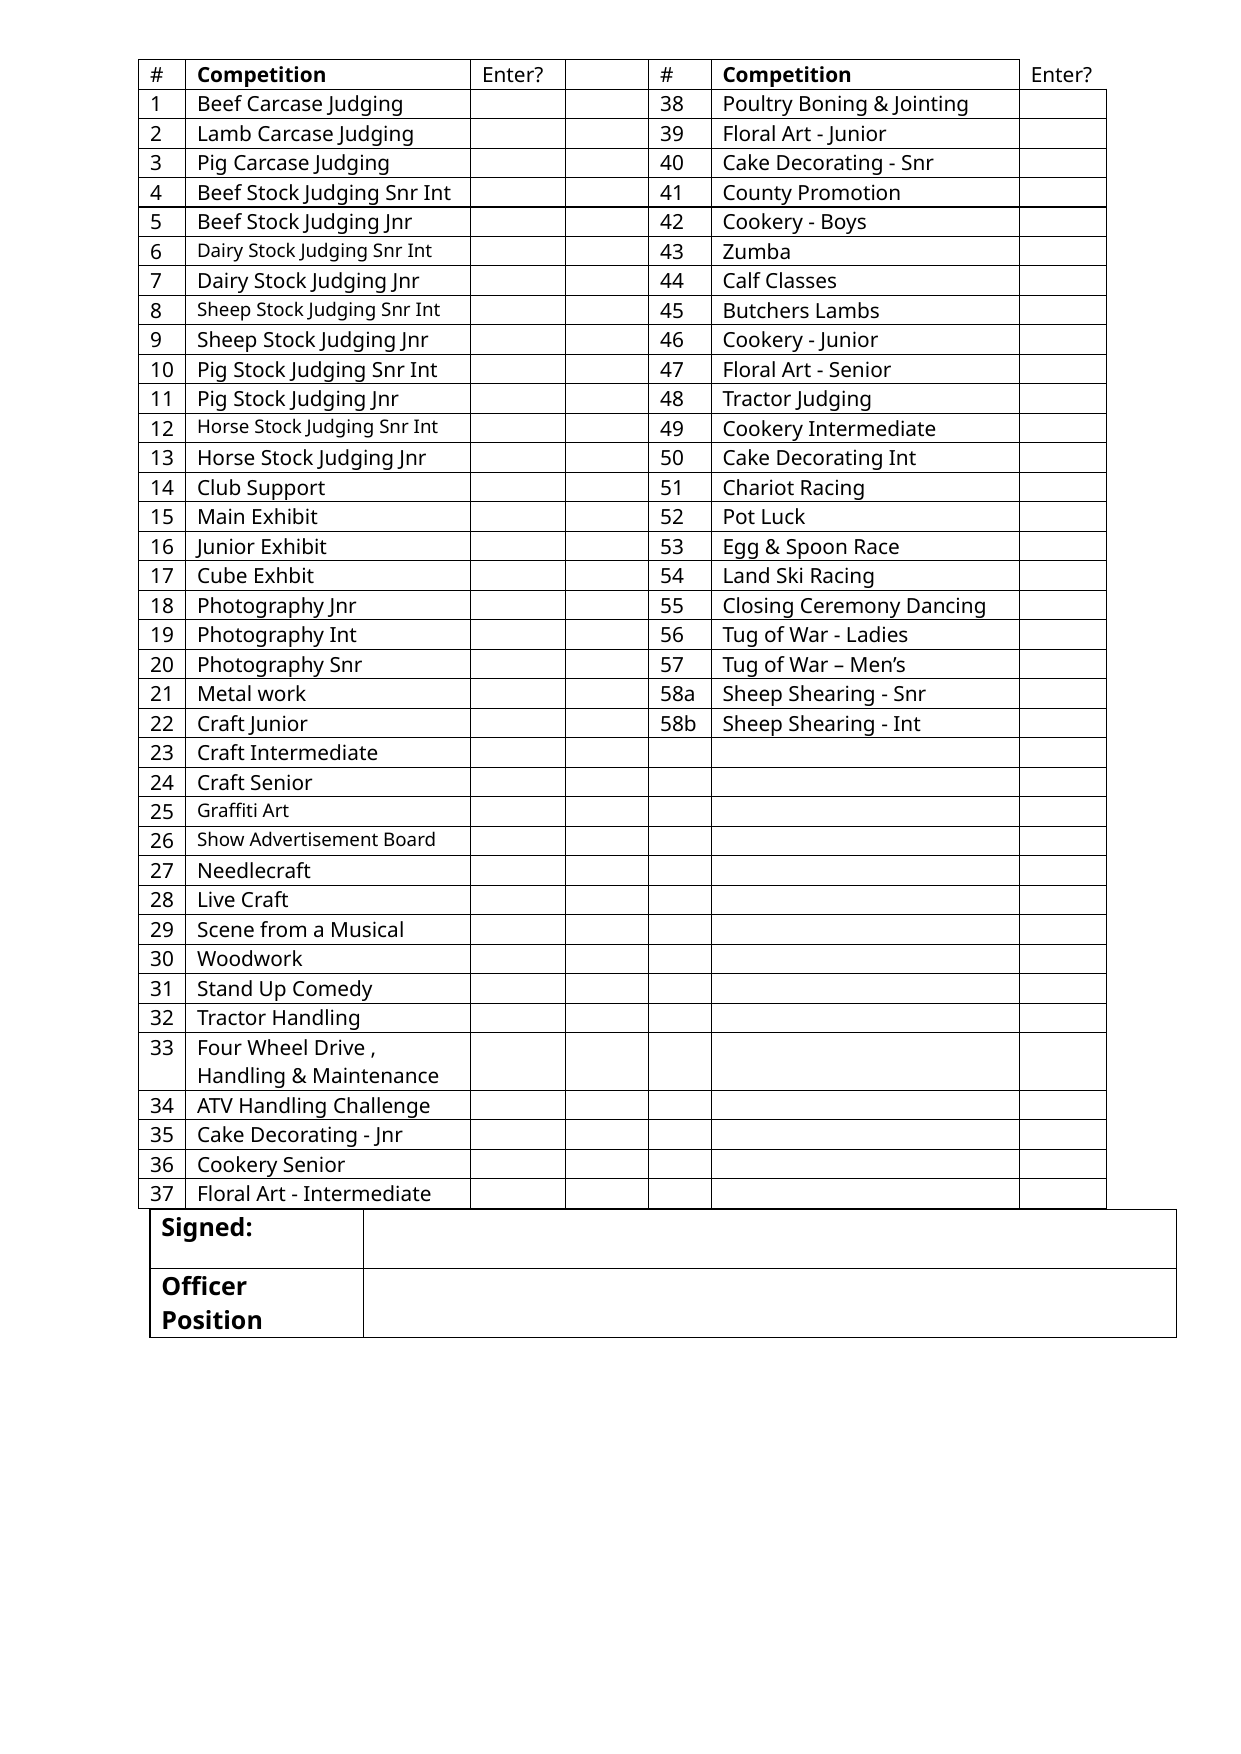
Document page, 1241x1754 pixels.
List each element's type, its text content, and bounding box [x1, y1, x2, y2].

table_cell [471, 886, 565, 914]
table_cell 1 [139, 90, 185, 118]
table_cell [712, 1150, 1019, 1178]
table_cell [566, 90, 648, 118]
table_cell 34 [139, 1091, 185, 1119]
table_cell [566, 620, 648, 649]
table_cell 21 [139, 679, 185, 708]
table_cell 20 [139, 650, 185, 678]
table_cell [1020, 945, 1106, 973]
table_cell [471, 237, 565, 265]
table_cell 33 [139, 1033, 185, 1090]
table_cell 5 [139, 208, 185, 236]
table_cell [1020, 620, 1106, 649]
table_cell [566, 738, 648, 767]
table_cell [566, 1179, 648, 1208]
table_header Competition [186, 60, 470, 88]
table_cell Dairy Stock Judging Snr Int [186, 237, 470, 265]
table_cell Scene from a Musical [186, 915, 470, 943]
table_cell [1020, 886, 1106, 914]
table_cell 58b [649, 709, 711, 737]
table_cell [1020, 974, 1106, 1002]
table_cell 12 [139, 414, 185, 442]
table_cell Woodwork [186, 945, 470, 973]
table_cell [471, 1091, 565, 1119]
table_cell Junior Exhibit [186, 532, 470, 560]
table_cell 52 [649, 502, 711, 531]
table_cell [471, 591, 565, 619]
table_cell [1020, 473, 1106, 501]
table_header [364, 1210, 1176, 1268]
table_cell [471, 502, 565, 531]
table_header # [139, 60, 185, 88]
table_cell [471, 1033, 565, 1090]
table_cell 10 [139, 355, 185, 383]
table_cell [566, 208, 648, 236]
table_cell 23 [139, 738, 185, 767]
table_cell Officer Position [151, 1269, 363, 1337]
table_cell 42 [649, 208, 711, 236]
table_cell 39 [649, 119, 711, 147]
table_cell [566, 1120, 648, 1149]
table_cell [1020, 591, 1106, 619]
table_cell Club Support [186, 473, 470, 501]
table_header Competition [712, 60, 1019, 88]
table_cell [471, 266, 565, 295]
table_cell Photography Int [186, 620, 470, 649]
table_cell Chariot Racing [712, 473, 1019, 501]
table_cell [566, 827, 648, 855]
table_cell [712, 974, 1019, 1002]
table_cell [1020, 208, 1106, 236]
table_cell [471, 650, 565, 678]
table_cell 47 [649, 355, 711, 383]
table_cell [566, 915, 648, 943]
table_cell 22 [139, 709, 185, 737]
table_cell [471, 709, 565, 737]
table_cell 18 [139, 591, 185, 619]
table_cell [712, 1033, 1019, 1090]
table_cell Pot Luck [712, 502, 1019, 531]
table_cell Beef Stock Judging Snr Int [186, 178, 470, 206]
table_cell Photography Jnr [186, 591, 470, 619]
table_cell [1020, 149, 1106, 177]
table_cell Graffiti Art [186, 797, 470, 826]
table_cell [566, 856, 648, 884]
table_cell 35 [139, 1120, 185, 1149]
table_cell Sheep Shearing - Snr [712, 679, 1019, 708]
table_cell [1020, 384, 1106, 413]
table_cell [1020, 325, 1106, 354]
table_cell Cookery - Junior [712, 325, 1019, 354]
table_cell Craft Senior [186, 768, 470, 796]
table_cell 6 [139, 237, 185, 265]
table_cell [566, 768, 648, 796]
table_cell Sheep Stock Judging Jnr [186, 325, 470, 354]
table_cell [566, 149, 648, 177]
table_cell [566, 355, 648, 383]
table_cell Horse Stock Judging Jnr [186, 443, 470, 472]
table_cell Sheep Stock Judging Snr Int [186, 296, 470, 324]
table_cell [1020, 797, 1106, 826]
table_cell [1020, 650, 1106, 678]
table_cell 54 [649, 561, 711, 590]
table_cell 56 [649, 620, 711, 649]
table_cell [712, 1004, 1019, 1032]
table_cell 50 [649, 443, 711, 472]
table_cell [649, 915, 711, 943]
table_cell [649, 974, 711, 1002]
table_cell ATV Handling Challenge [186, 1091, 470, 1119]
table_cell [566, 296, 648, 324]
table_cell 38 [649, 90, 711, 118]
table_cell Egg & Spoon Race [712, 532, 1019, 560]
table_cell [566, 591, 648, 619]
table_cell [1020, 178, 1106, 206]
table_cell [1020, 90, 1106, 118]
table_cell [471, 473, 565, 501]
table_cell [471, 797, 565, 826]
table_cell [471, 561, 565, 590]
table_cell [1020, 1179, 1106, 1208]
table_cell 46 [649, 325, 711, 354]
table_cell 7 [139, 266, 185, 295]
table_cell 41 [649, 178, 711, 206]
table_cell [1020, 414, 1106, 442]
table_cell [471, 1004, 565, 1032]
table_cell [1020, 1004, 1106, 1032]
table_cell [649, 1091, 711, 1119]
table_cell [712, 1091, 1019, 1119]
table_cell 24 [139, 768, 185, 796]
table_cell [649, 856, 711, 884]
table_cell [1020, 119, 1106, 147]
table_cell 19 [139, 620, 185, 649]
table_cell [649, 827, 711, 855]
table_cell [566, 1004, 648, 1032]
table_cell [471, 178, 565, 206]
table_header [566, 60, 648, 88]
table_cell [712, 915, 1019, 943]
table_cell [1020, 296, 1106, 324]
table_cell [471, 945, 565, 973]
table_cell Floral Art - Intermediate [186, 1179, 470, 1208]
table_cell [471, 149, 565, 177]
table_cell Show Advertisement Board [186, 827, 470, 855]
table_cell [471, 119, 565, 147]
table_cell [471, 355, 565, 383]
table_cell [471, 532, 565, 560]
table_cell 4 [139, 178, 185, 206]
table_cell [566, 650, 648, 678]
table_cell Sheep Shearing - Int [712, 709, 1019, 737]
table_cell [712, 797, 1019, 826]
table_cell [712, 1179, 1019, 1208]
table_cell [649, 1150, 711, 1178]
table_cell [566, 178, 648, 206]
table_cell [566, 945, 648, 973]
table_cell Cookery Intermediate [712, 414, 1019, 442]
table_cell 45 [649, 296, 711, 324]
table_cell [712, 738, 1019, 767]
table_cell Land Ski Racing [712, 561, 1019, 590]
table_cell [471, 414, 565, 442]
table_cell [566, 266, 648, 295]
table_cell Cake Decorating - Jnr [186, 1120, 470, 1149]
table_cell [566, 532, 648, 560]
table_cell Metal work [186, 679, 470, 708]
table_cell [566, 414, 648, 442]
table_cell 28 [139, 886, 185, 914]
table_cell Tractor Judging [712, 384, 1019, 413]
table_cell Floral Art - Senior [712, 355, 1019, 383]
table_cell 57 [649, 650, 711, 678]
table_cell 30 [139, 945, 185, 973]
table_cell Craft Junior [186, 709, 470, 737]
table_cell [566, 1033, 648, 1090]
table_cell 9 [139, 325, 185, 354]
table_cell [1020, 738, 1106, 767]
table_cell [471, 915, 565, 943]
table_cell 16 [139, 532, 185, 560]
table_cell [471, 90, 565, 118]
table_cell [566, 473, 648, 501]
table_cell [566, 679, 648, 708]
table_cell [1020, 679, 1106, 708]
table_cell 11 [139, 384, 185, 413]
table_cell [712, 886, 1019, 914]
table_cell Dairy Stock Judging Jnr [186, 266, 470, 295]
table_cell [566, 325, 648, 354]
table_cell [1020, 1033, 1106, 1090]
table_cell County Promotion [712, 178, 1019, 206]
table_cell [471, 1120, 565, 1149]
table_cell Pig Stock Judging Jnr [186, 384, 470, 413]
table_cell [471, 296, 565, 324]
table_cell [566, 384, 648, 413]
table_cell Calf Classes [712, 266, 1019, 295]
table_cell Four Wheel Drive , Handling & Maintenance [186, 1033, 470, 1090]
table_cell 13 [139, 443, 185, 472]
table_cell [471, 974, 565, 1002]
table_cell [471, 768, 565, 796]
table_cell [1020, 709, 1106, 737]
table_cell 51 [649, 473, 711, 501]
table_cell 2 [139, 119, 185, 147]
table_cell Photography Snr [186, 650, 470, 678]
table_cell [649, 1033, 711, 1090]
table_cell [471, 738, 565, 767]
table_cell [712, 945, 1019, 973]
table_cell 25 [139, 797, 185, 826]
table_cell [649, 797, 711, 826]
table_cell 17 [139, 561, 185, 590]
table_cell 43 [649, 237, 711, 265]
table_cell [566, 119, 648, 147]
table_cell Main Exhibit [186, 502, 470, 531]
table_header Signed: [151, 1210, 363, 1268]
table_cell [1020, 266, 1106, 295]
table_cell Butchers Lambs [712, 296, 1019, 324]
table_cell 15 [139, 502, 185, 531]
table_cell Tug of War - Ladies [712, 620, 1019, 649]
table_cell 3 [139, 149, 185, 177]
table_cell [471, 325, 565, 354]
table_cell [566, 974, 648, 1002]
table_cell [1020, 856, 1106, 884]
table_cell Cube Exhbit [186, 561, 470, 590]
table_cell 29 [139, 915, 185, 943]
table_cell Beef Carcase Judging [186, 90, 470, 118]
table_cell [566, 797, 648, 826]
table_cell [471, 1179, 565, 1208]
table_cell Lamb Carcase Judging [186, 119, 470, 147]
table_cell [566, 502, 648, 531]
table_cell [566, 1091, 648, 1119]
table_cell [649, 886, 711, 914]
table_cell [649, 1004, 711, 1032]
table_cell [471, 208, 565, 236]
table_cell Tractor Handling [186, 1004, 470, 1032]
table_cell [566, 561, 648, 590]
table_cell Craft Intermediate [186, 738, 470, 767]
table_cell [471, 1150, 565, 1178]
table_cell Cake Decorating - Snr [712, 149, 1019, 177]
table_cell 31 [139, 974, 185, 1002]
table_cell 27 [139, 856, 185, 884]
table_cell Floral Art - Junior [712, 119, 1019, 147]
table_cell [1020, 915, 1106, 943]
table_cell [1020, 1120, 1106, 1149]
table_cell 48 [649, 384, 711, 413]
table_cell 44 [649, 266, 711, 295]
table_cell 49 [649, 414, 711, 442]
table_cell [566, 886, 648, 914]
table_cell Pig Carcase Judging [186, 149, 470, 177]
table_cell [471, 679, 565, 708]
table_header # [649, 60, 711, 88]
table_cell 26 [139, 827, 185, 855]
table_cell Horse Stock Judging Snr Int [186, 414, 470, 442]
table_cell [471, 827, 565, 855]
table_header Enter? [471, 60, 565, 88]
table_cell [566, 443, 648, 472]
table_cell [1020, 443, 1106, 472]
table_cell 8 [139, 296, 185, 324]
table_cell [1020, 1150, 1106, 1178]
table_cell 36 [139, 1150, 185, 1178]
table_cell [649, 1179, 711, 1208]
table_cell Zumba [712, 237, 1019, 265]
table_cell [471, 856, 565, 884]
table_cell 58a [649, 679, 711, 708]
table_cell [649, 768, 711, 796]
table_cell Poultry Boning & Jointing [712, 90, 1019, 118]
table_cell [649, 1120, 711, 1149]
table_cell Cookery - Boys [712, 208, 1019, 236]
table_cell [1020, 532, 1106, 560]
table_cell Cookery Senior [186, 1150, 470, 1178]
table_cell [471, 443, 565, 472]
table_cell Needlecraft [186, 856, 470, 884]
table_cell 14 [139, 473, 185, 501]
table_cell Closing Ceremony Dancing [712, 591, 1019, 619]
table_cell [712, 827, 1019, 855]
table_cell Stand Up Comedy [186, 974, 470, 1002]
table_cell [1020, 768, 1106, 796]
table_cell [566, 709, 648, 737]
table_cell [712, 856, 1019, 884]
table_cell [1020, 355, 1106, 383]
table_cell 37 [139, 1179, 185, 1208]
table_cell [712, 1120, 1019, 1149]
table_cell Cake Decorating Int [712, 443, 1019, 472]
table_cell [471, 384, 565, 413]
table_cell Pig Stock Judging Snr Int [186, 355, 470, 383]
table_cell 53 [649, 532, 711, 560]
table_cell [1020, 827, 1106, 855]
table_cell Tug of War – Men’s [712, 650, 1019, 678]
table_cell Live Craft [186, 886, 470, 914]
table_cell [649, 738, 711, 767]
table_cell [566, 237, 648, 265]
table_cell Beef Stock Judging Jnr [186, 208, 470, 236]
table_cell [712, 768, 1019, 796]
table_cell [1020, 1091, 1106, 1119]
table_cell [649, 945, 711, 973]
table_cell [471, 620, 565, 649]
table_cell 55 [649, 591, 711, 619]
table_cell [1020, 502, 1106, 531]
table_header Enter? [1020, 59, 1106, 88]
table_cell [1020, 237, 1106, 265]
table_cell [364, 1269, 1176, 1337]
table_cell 40 [649, 149, 711, 177]
table_cell [1020, 561, 1106, 590]
table_cell 32 [139, 1004, 185, 1032]
table_cell [566, 1150, 648, 1178]
